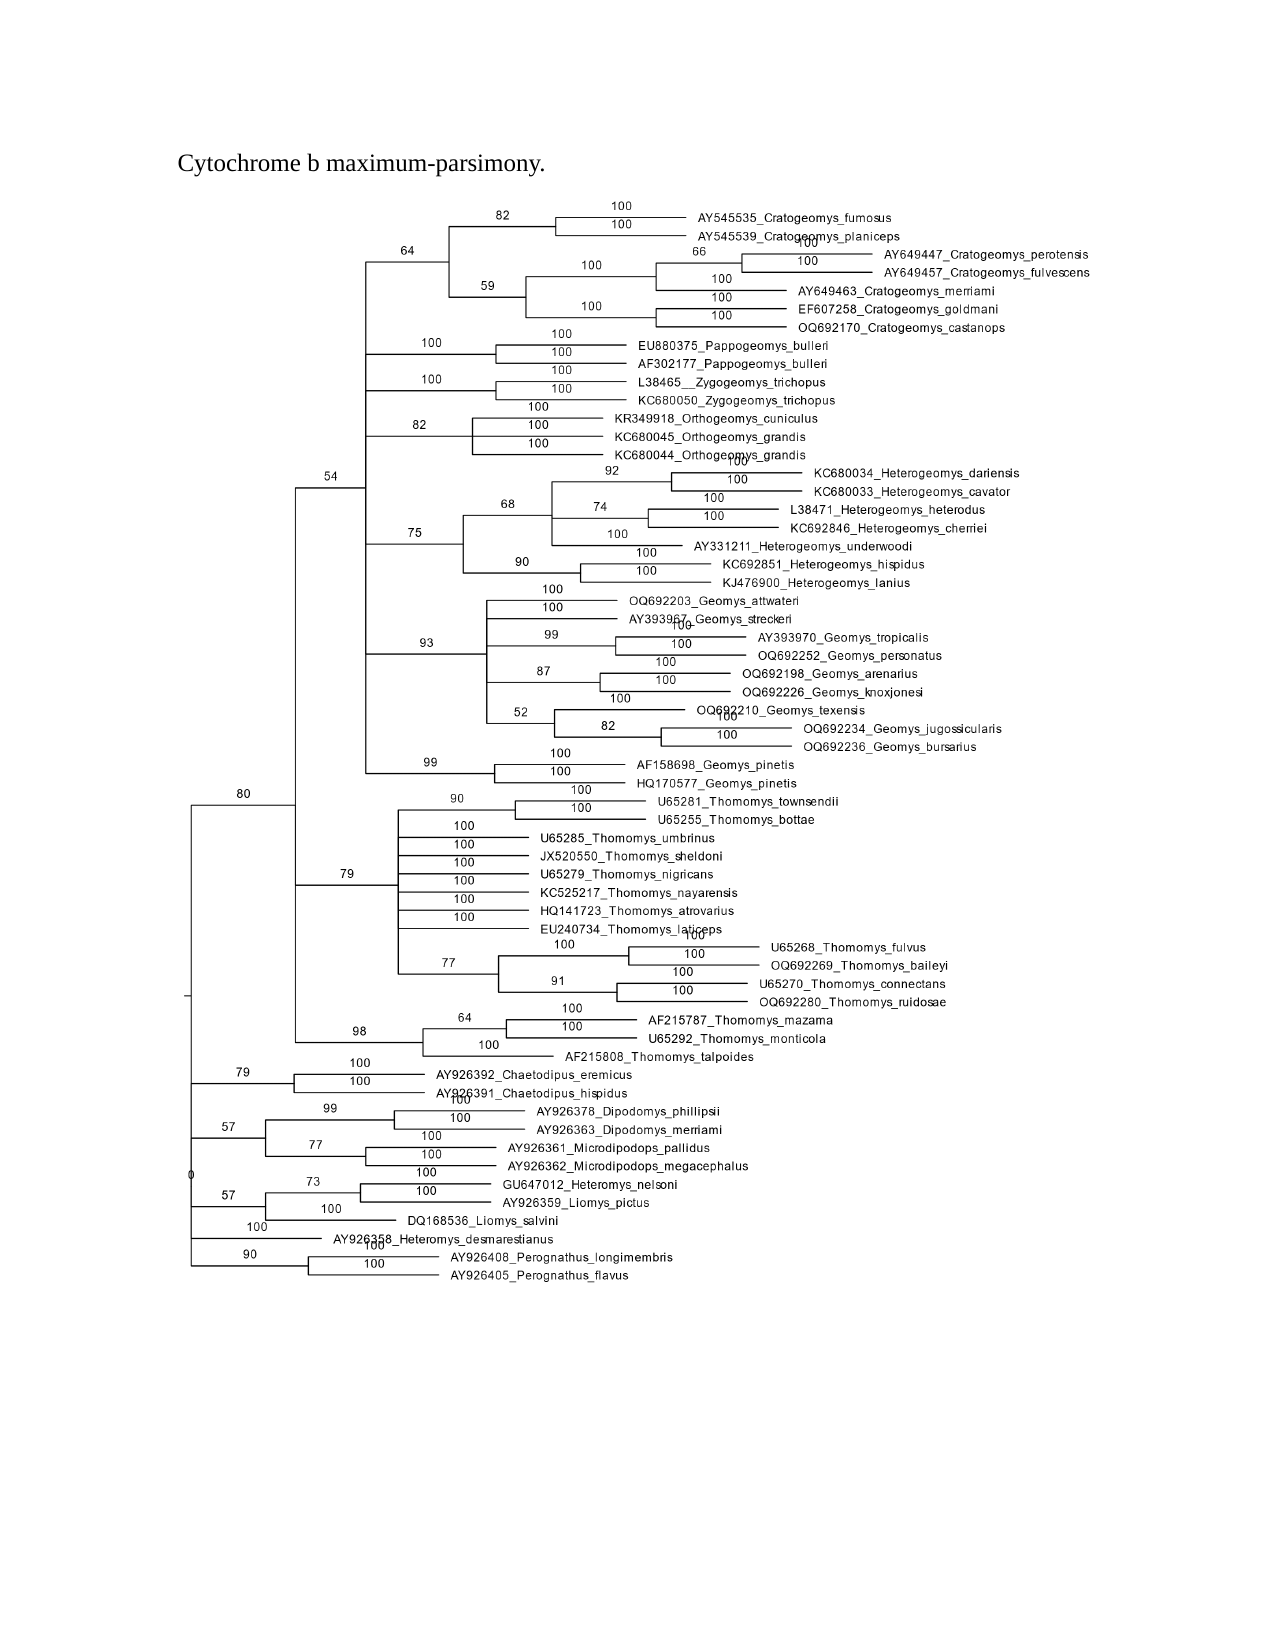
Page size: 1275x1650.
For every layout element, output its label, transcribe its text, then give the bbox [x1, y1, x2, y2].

text Cytochrome b maximum-parsimony. [177, 148, 1098, 176]
picture [177, 195, 1098, 1297]
